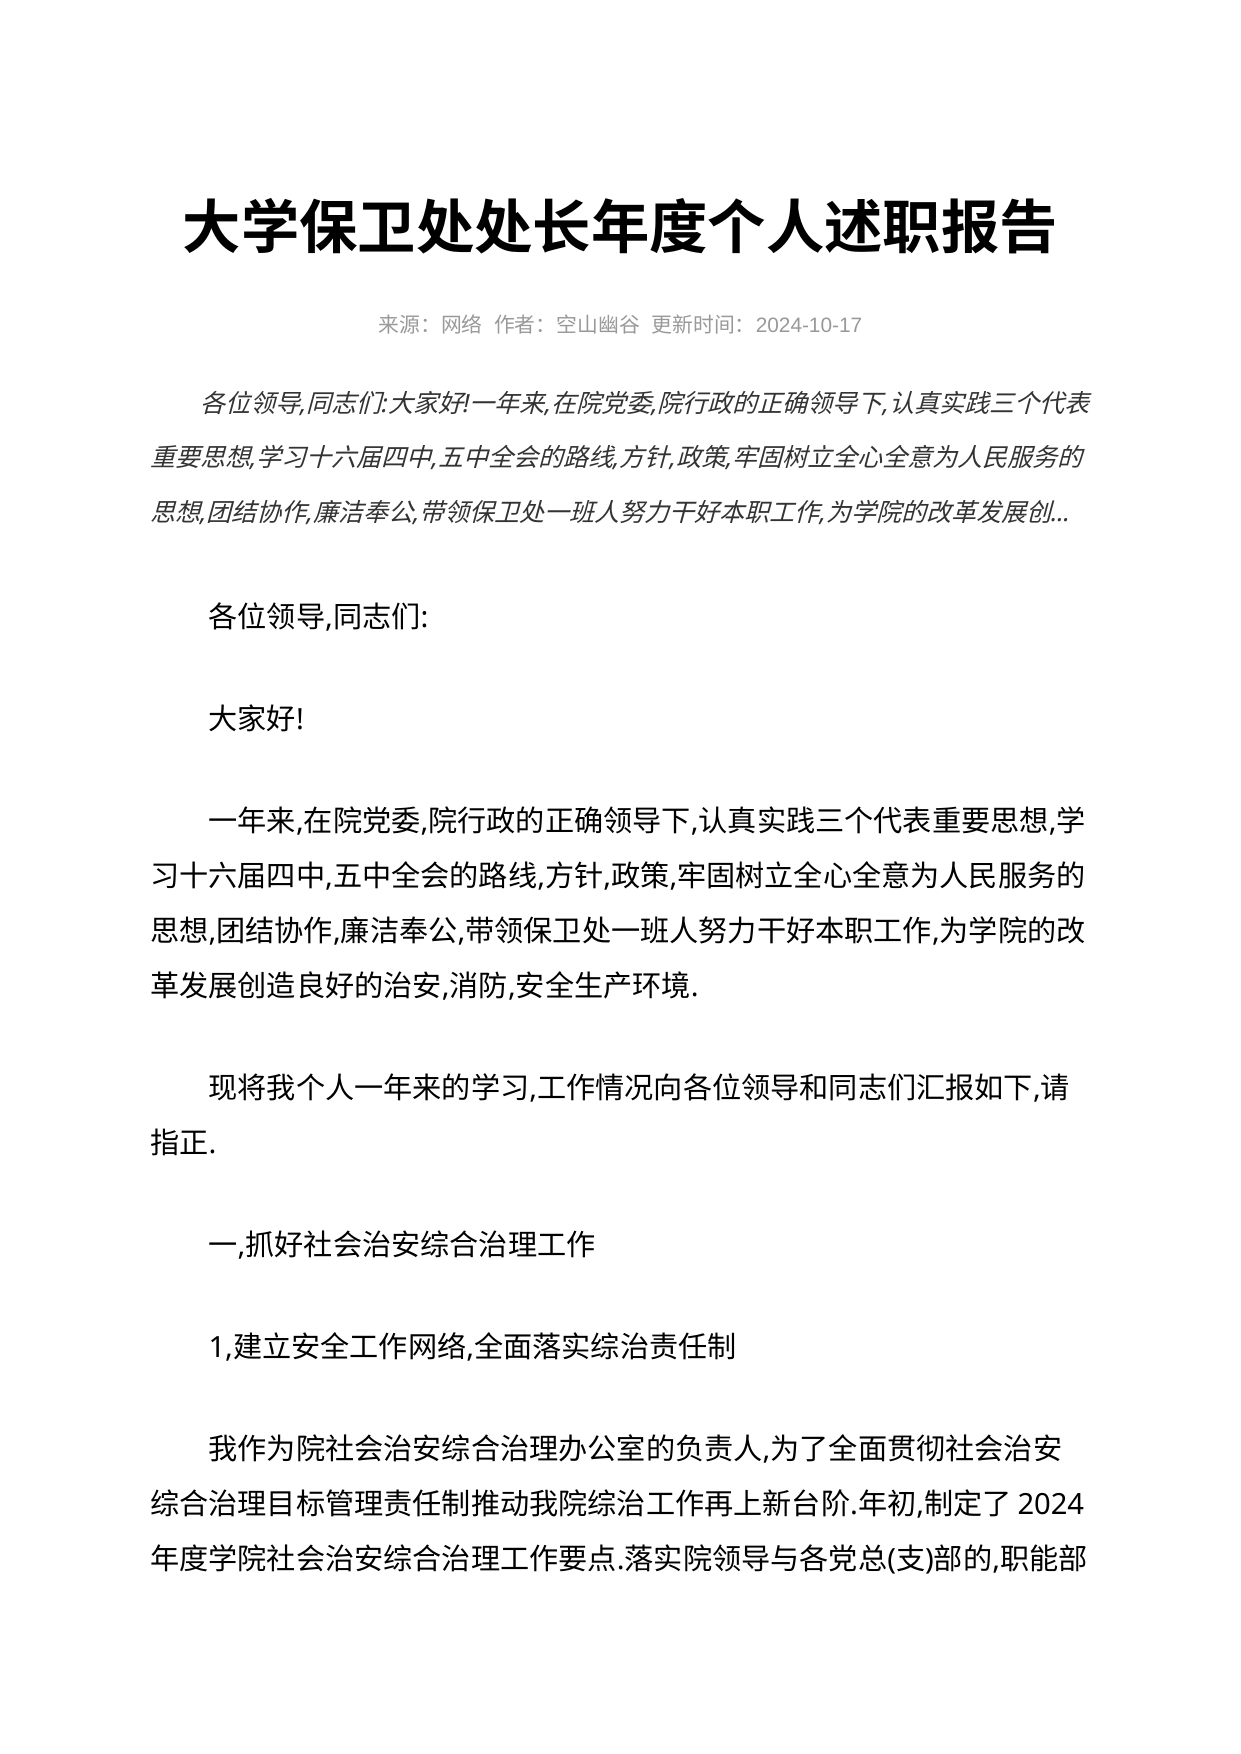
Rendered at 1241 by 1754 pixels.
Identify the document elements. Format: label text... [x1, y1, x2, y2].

text 来源：网络 作者：空山幽谷 更新时间：2024-10-17 [150, 313, 1090, 337]
text 一,抓好社会治安综合治理工作 [150, 1221, 1090, 1264]
text 1,建立安全工作网络,全面落实综治责任制 [150, 1323, 1090, 1366]
text 各位领导,同志们:大家好!一年来,在院党委,院行政的正确领导下,认真实践三个代表重要思想,学习十六届四中,五中全会的路线,方针,政策,牢固树立全心全意为人民服务的思想,团结协作,廉洁奉公,带领保卫处一班人努力干好本职工作,为学院的改革发展创... [150, 383, 1090, 528]
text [150, 1425, 1090, 1578]
text 大家好! [150, 695, 1090, 738]
text 各位领导,同志们: [150, 593, 1090, 636]
text 一年来,在院党委,院行政的正确领导下,认真实践三个代表重要思想,学习十六届四中,五中全会的路线,方针,政策,牢固树立全心全意为人民服务的思想,团结协作,廉洁奉公,带领保卫处一班人努力干好本职工作,为学院的改革发展创造良好的治安,消防,安全生产环境. [150, 797, 1090, 1005]
text 现将我个人一年来的学习,工作情况向各位领导和同志们汇报如下,请指正. [150, 1064, 1090, 1162]
subtitle 大学保卫处处长年度个人述职报告 [150, 181, 1090, 266]
